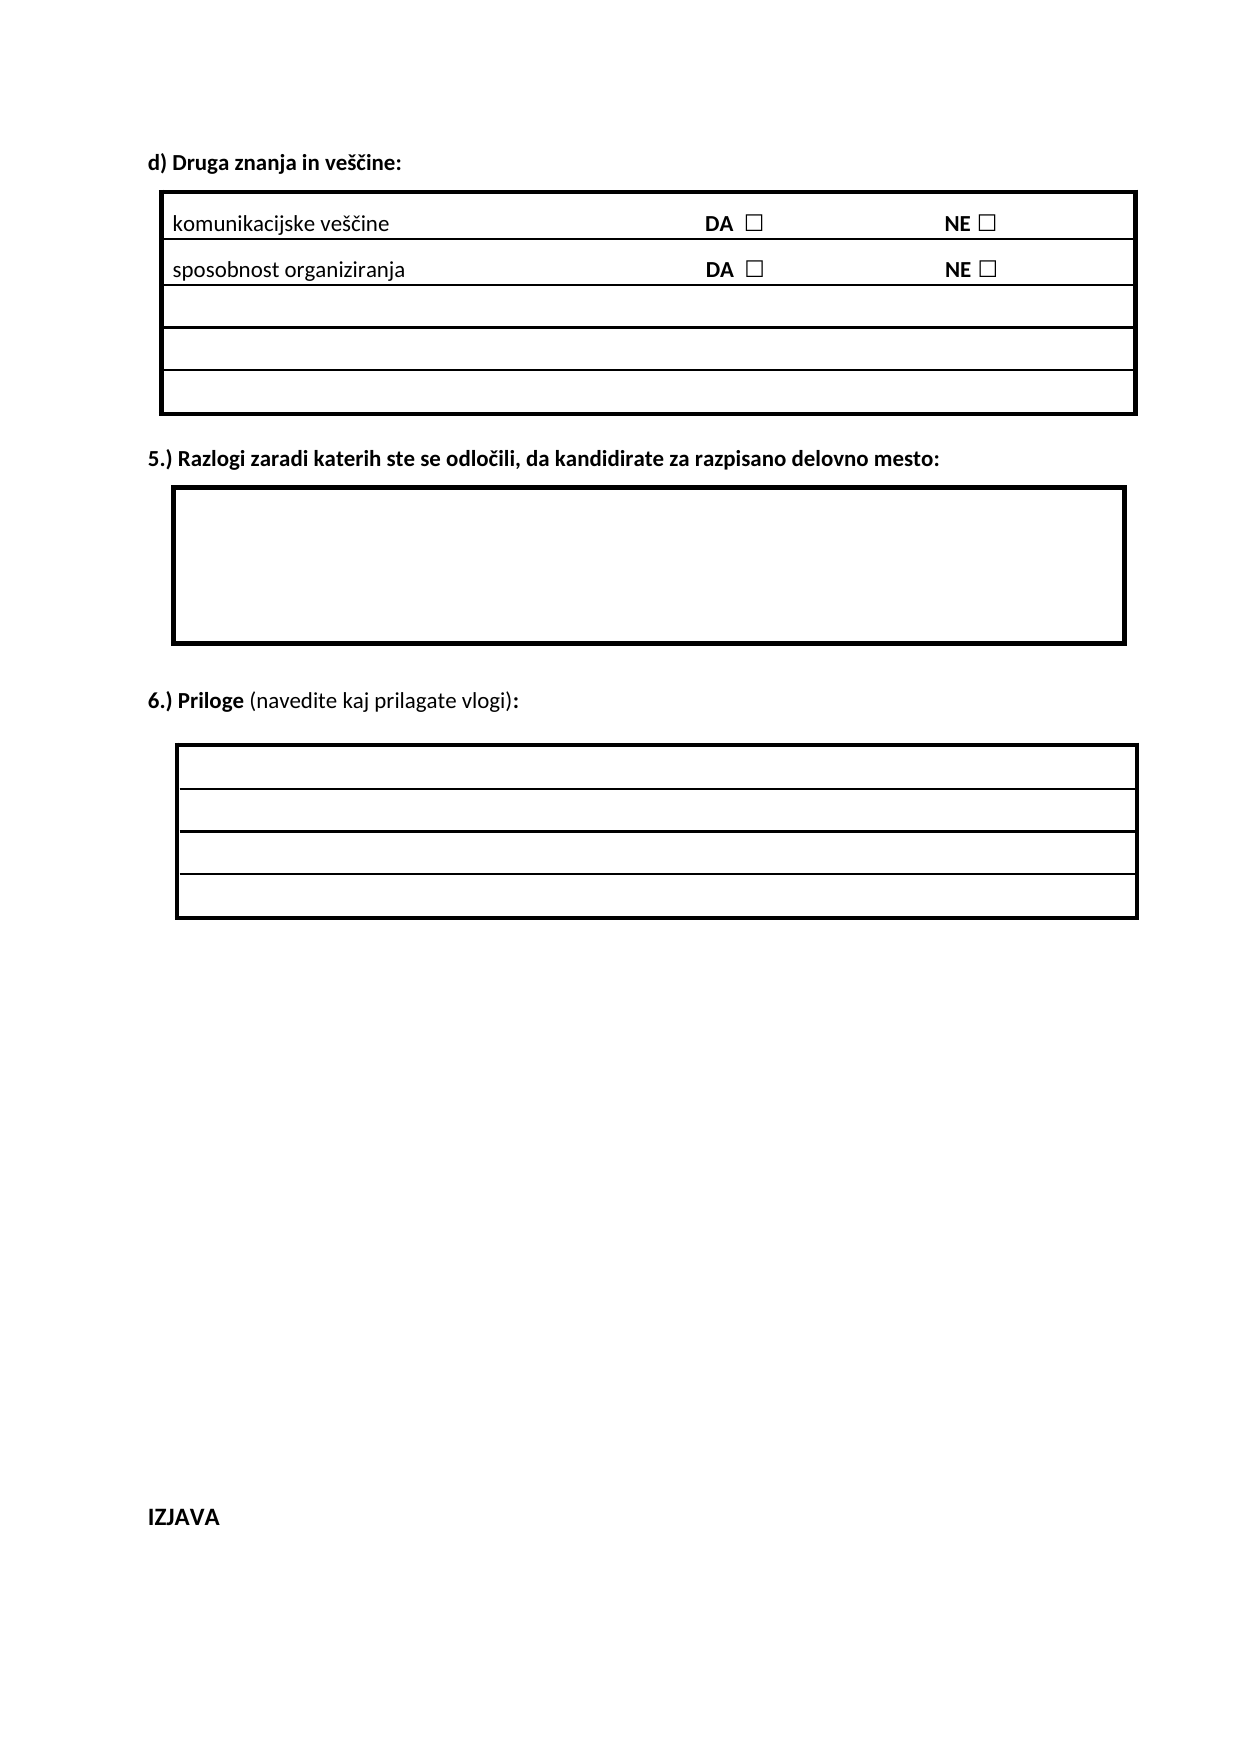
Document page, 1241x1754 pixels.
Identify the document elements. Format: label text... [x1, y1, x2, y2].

table_header [179, 747, 1135, 788]
table_cell [164, 329, 1133, 369]
text IZJAVA [148, 1501, 1093, 1532]
text 5.) Razlogi zaradi katerih ste se odločili, da kandidirate za razpisano delovno mesto: [148, 444, 1093, 472]
table_cell [164, 371, 1133, 412]
table_cell [179, 789, 1135, 830]
text 6.) Priloge (navedite kaj prilagate vlogi): [148, 686, 1093, 714]
table_cell [179, 831, 1135, 873]
table_cell sposobnost organiziranja DA ☐ NE ☐ [164, 240, 1133, 284]
table_cell [179, 874, 1135, 916]
table_header komunikacijske veščine DA ☐ NE ☐ [164, 194, 1133, 238]
text d) Druga znanja in veščine: [148, 148, 1093, 176]
table_cell [164, 286, 1133, 326]
